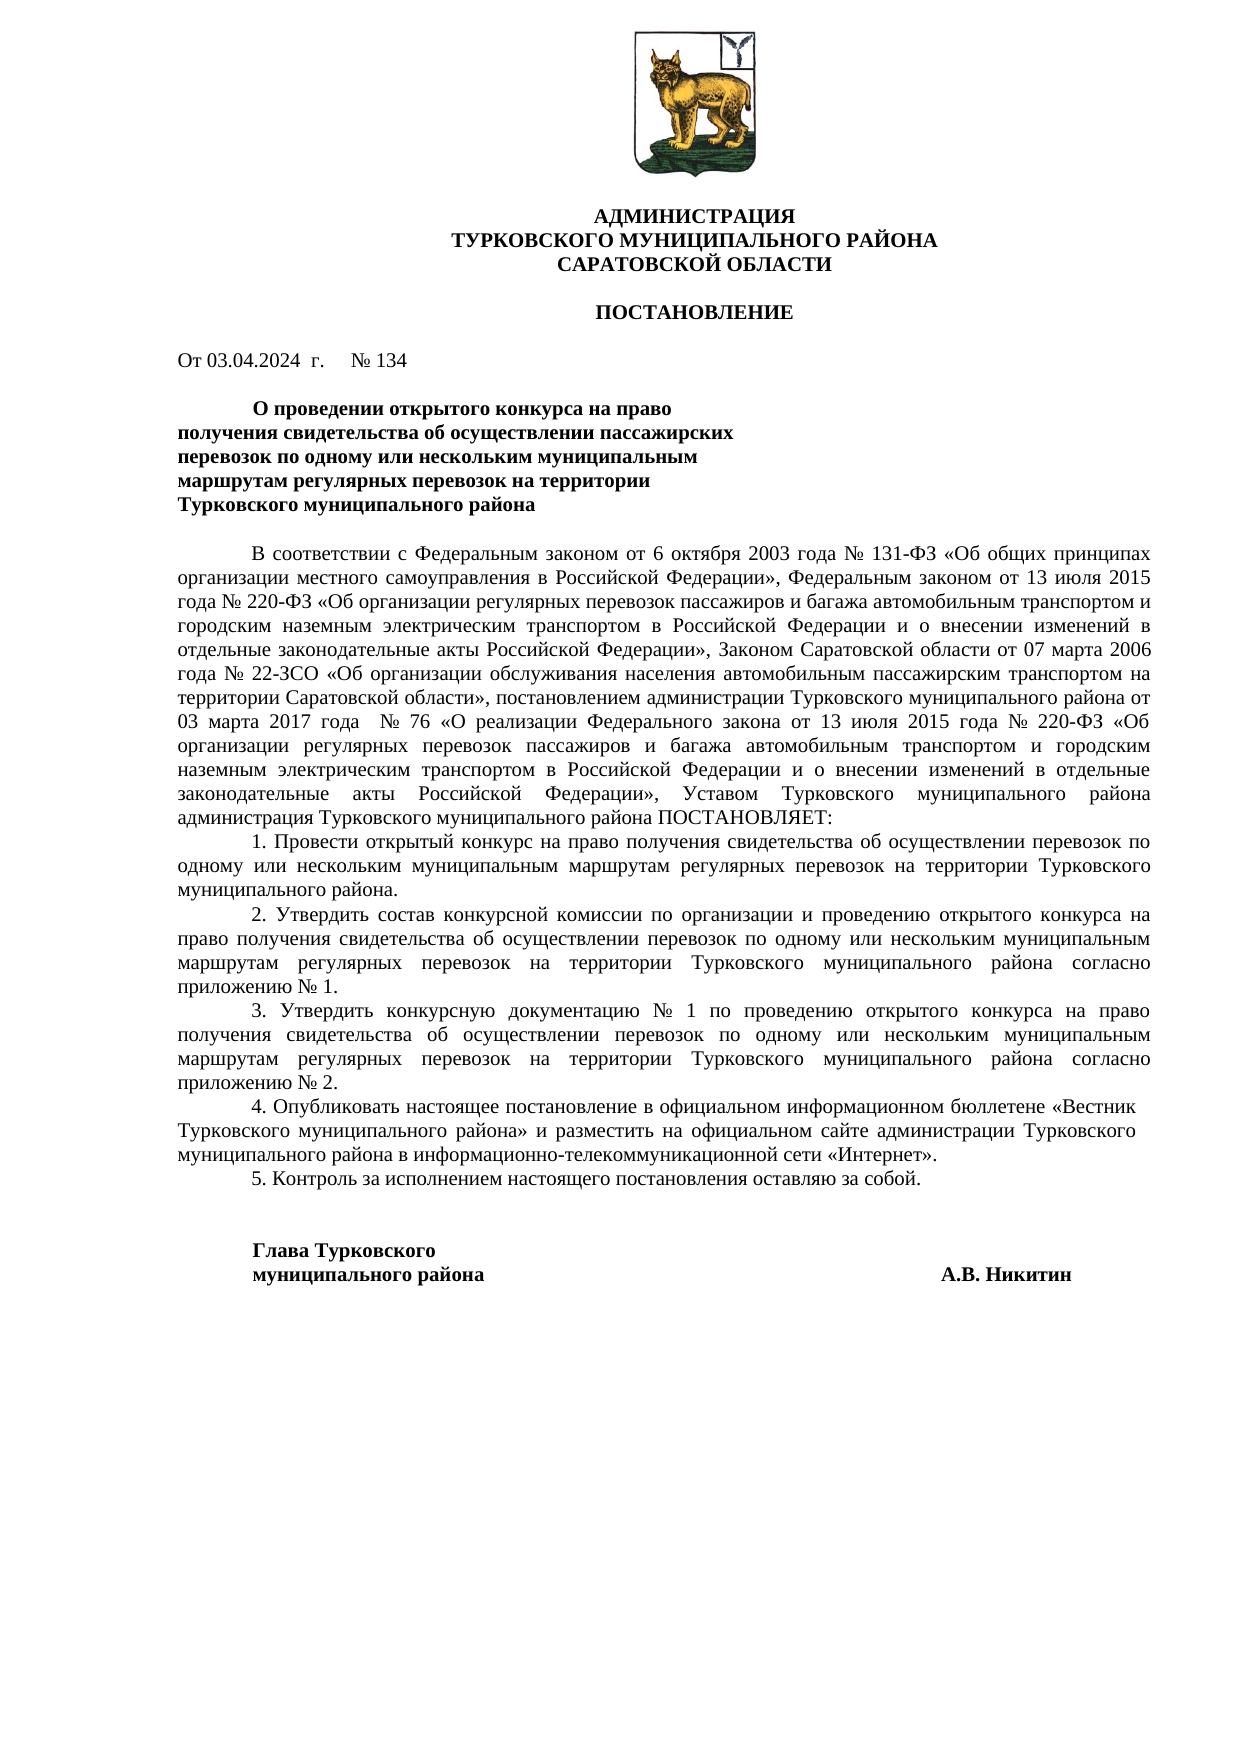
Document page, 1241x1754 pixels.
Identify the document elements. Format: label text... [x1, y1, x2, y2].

text САРАТОВСКОЙ ОБЛАСТИ [177, 252, 1137, 276]
picture [631, 29, 757, 180]
text 5. Контроль за исполнением настоящего постановления оставляю за собой. [177, 1166, 1137, 1190]
text В соответствии с Федеральным законом от 6 октября 2003 года № 131-ФЗ «Об общих принципах организации местного самоуправления в Российской Федерации», Федеральным законом от 13 июля 2015 года № 220-ФЗ «Об организации регулярных перевозок пассажиров и багажа автомобильным транспортом и городским наземным электрическим транспортом в Российской Федерации и о внесении изменений в отдельные законодательные акты Российской Федерации», Законом Саратовской области от 07 марта 2006 года № 22-ЗСО «Об организации обслуживания населения автомобильным пассажирским транспортом на территории Саратовской области», постановлением администрации Турковского муниципального района от 03 марта 2017 года № 76 «О реализации Федерального закона от 13 июля 2015 года № 220-ФЗ «Об организации регулярных перевозок пассажиров и багажа автомобильным транспортом и городским наземным электрическим транспортом в Российской Федерации и о внесении изменений в отдельные законодательные акты Российской Федерации», Уставом Турковского муниципального района администрация Турковского муниципального района ПОСТАНОВЛЯЕТ: [177, 541, 1152, 829]
text 1. Провести открытый конкурс на право получения свидетельства об осуществлении перевозок по одному или нескольким муниципальным маршрутам регулярных перевозок на территории Турковского муниципального района. [177, 829, 1152, 901]
text ПОСТАНОВЛЕНИЕ [177, 300, 1137, 324]
text 4. Опубликовать настоящее постановление в официальном информационном бюллетене «Вестник Турковского муниципального района» и разместить на официальном сайте администрации Турковского муниципального района в информационно-телекоммуникационной сети «Интернет». [177, 1094, 1137, 1166]
text От 03.04.2024 г. № 134 [177, 348, 1152, 372]
text ТУРКОВСКОГО МУНИЦИПАЛЬНОГО РАЙОНА [177, 228, 1137, 252]
text АДМИНИСТРАЦИЯ [177, 204, 1137, 228]
text 3. Утвердить конкурсную документацию № 1 по проведению открытого конкурса на право получения свидетельства об осуществлении перевозок по одному или нескольким муниципальным маршрутам регулярных перевозок на территории Турковского муниципального района согласно приложению № 2. [177, 998, 1152, 1094]
text 2. Утвердить состав конкурсной комиссии по организации и проведению открытого конкурса на право получения свидетельства об осуществлении перевозок по одному или нескольким муниципальным маршрутам регулярных перевозок на территории Турковского муниципального района согласно приложению № 1. [177, 901, 1152, 998]
text О проведении открытого конкурса на право получения свидетельства об осуществлении пассажирских перевозок по одному или нескольким муниципальным маршрутам регулярных перевозок на территории Турковского муниципального района [177, 396, 768, 516]
text Глава Турковского [177, 1238, 1137, 1262]
text муниципального района А.В. Никитин [177, 1262, 1137, 1286]
